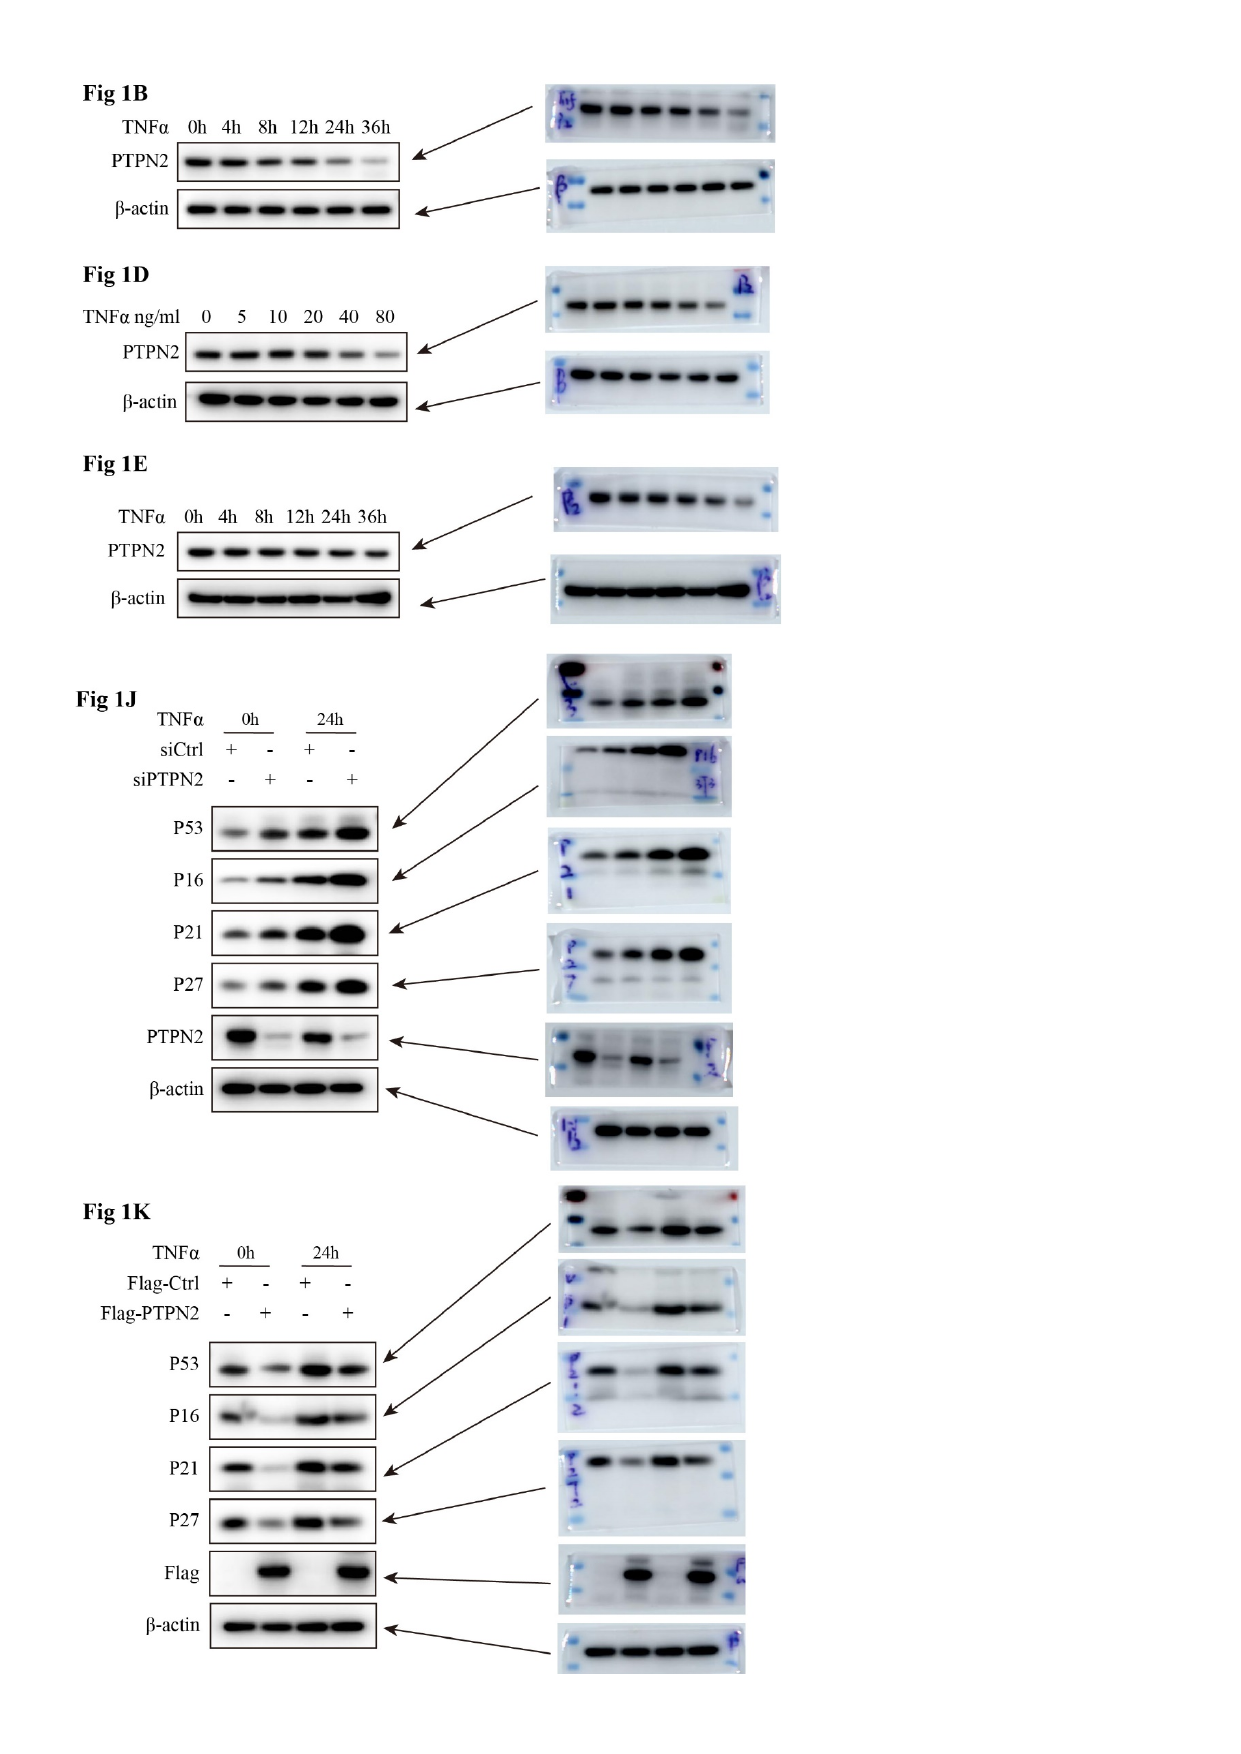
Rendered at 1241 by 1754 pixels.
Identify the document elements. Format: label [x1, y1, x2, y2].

picture [75, 80, 782, 1674]
